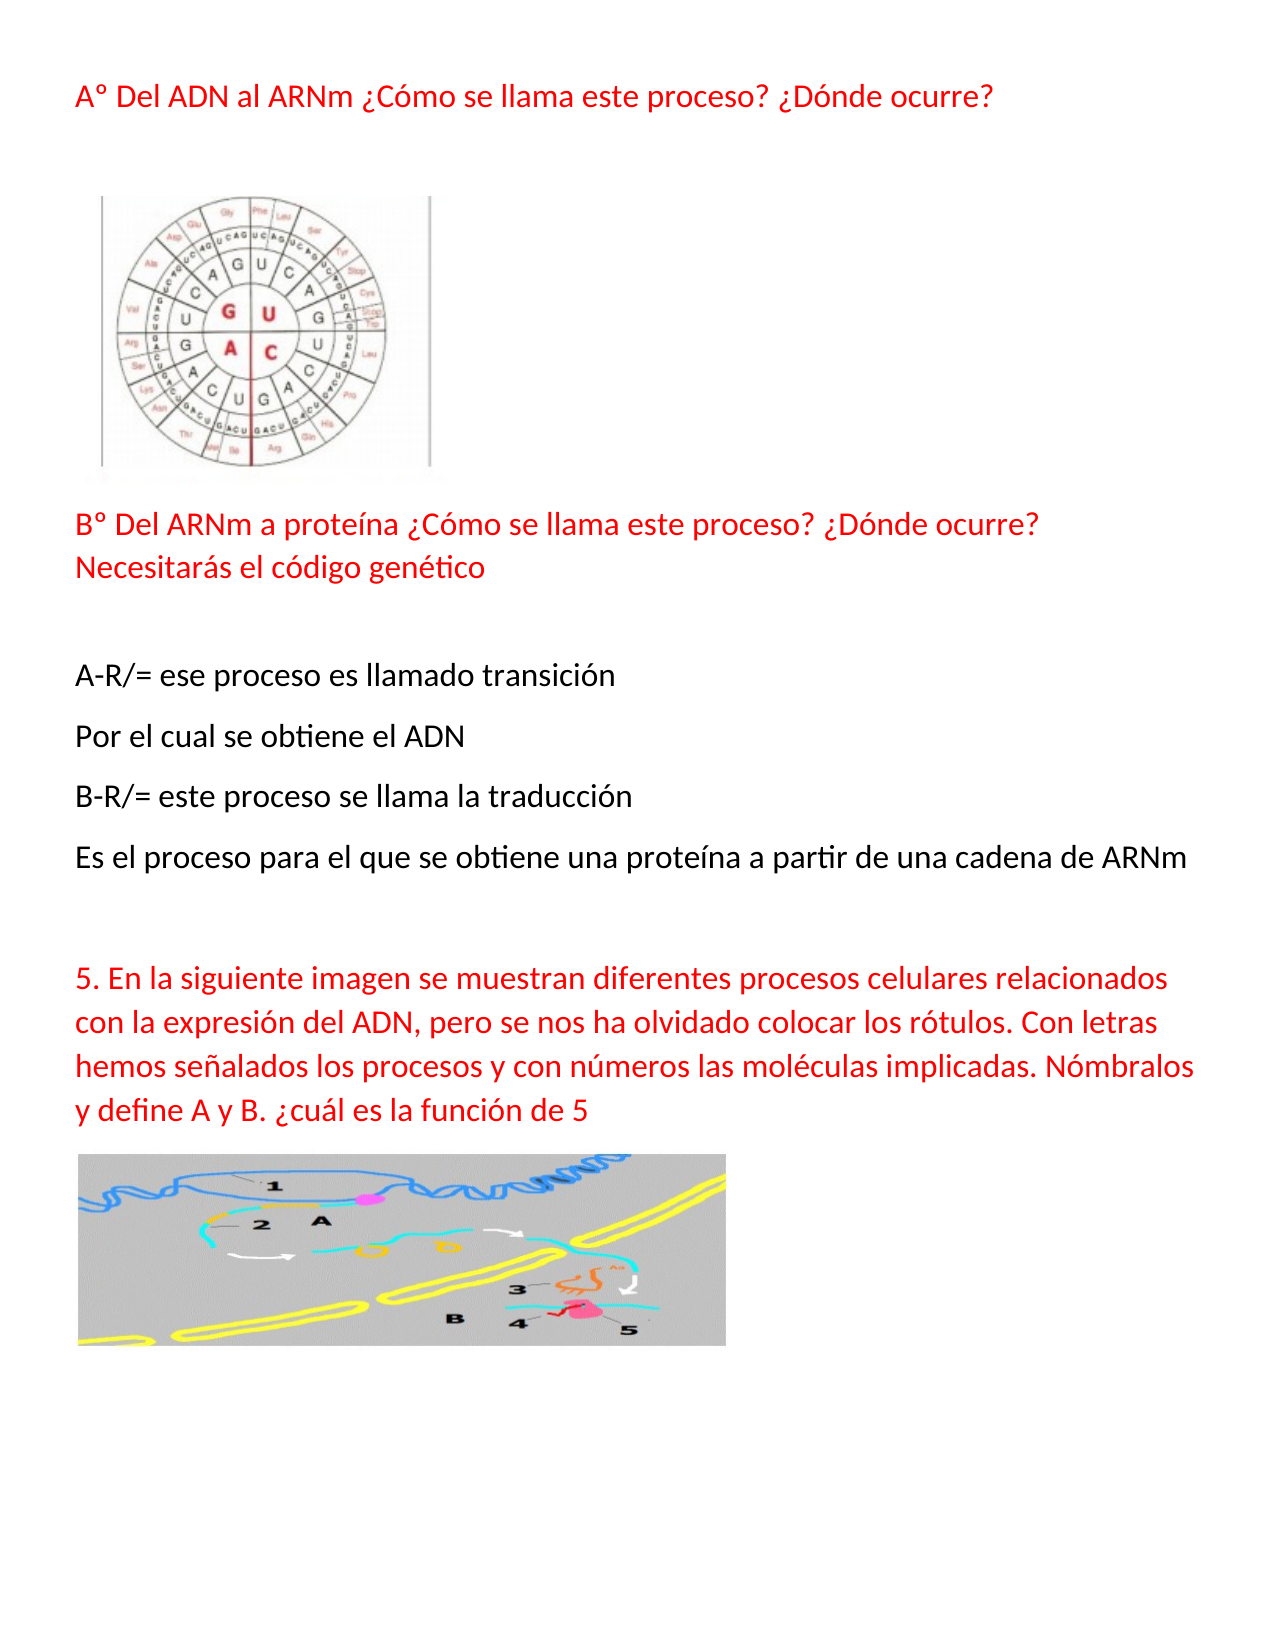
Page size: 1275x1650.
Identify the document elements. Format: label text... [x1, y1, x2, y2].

text Es el proceso para el que se obtiene una proteína a partir de una cadena de ARNm [75, 836, 1200, 877]
text Por el cual se obtiene el ADN [75, 715, 1200, 755]
picture [75, 1149, 735, 1357]
text Bº Del ARNm a proteína ¿Cómo se llama este proceso? ¿Dónde ocurre? Necesitarás el código genético [75, 503, 1200, 587]
text B-R/= este proceso se llama la traducción [75, 775, 1200, 816]
picture [75, 196, 447, 484]
text Aº Del ADN al ARNm ¿Cómo se llama este proceso? ¿Dónde ocurre? [75, 75, 1200, 116]
text 5. En la siguiente imagen se muestran diferentes procesos celulares relacionados con la expresión del ADN, pero se nos ha olvidado colocar los rótulos. Con letras hemos señalados los procesos y con números las moléculas implicadas. Nómbralos y define A y B. ¿cuál es la función de 5 [75, 957, 1200, 1130]
text A-R/= ese proceso es llamado transición [75, 654, 1200, 695]
